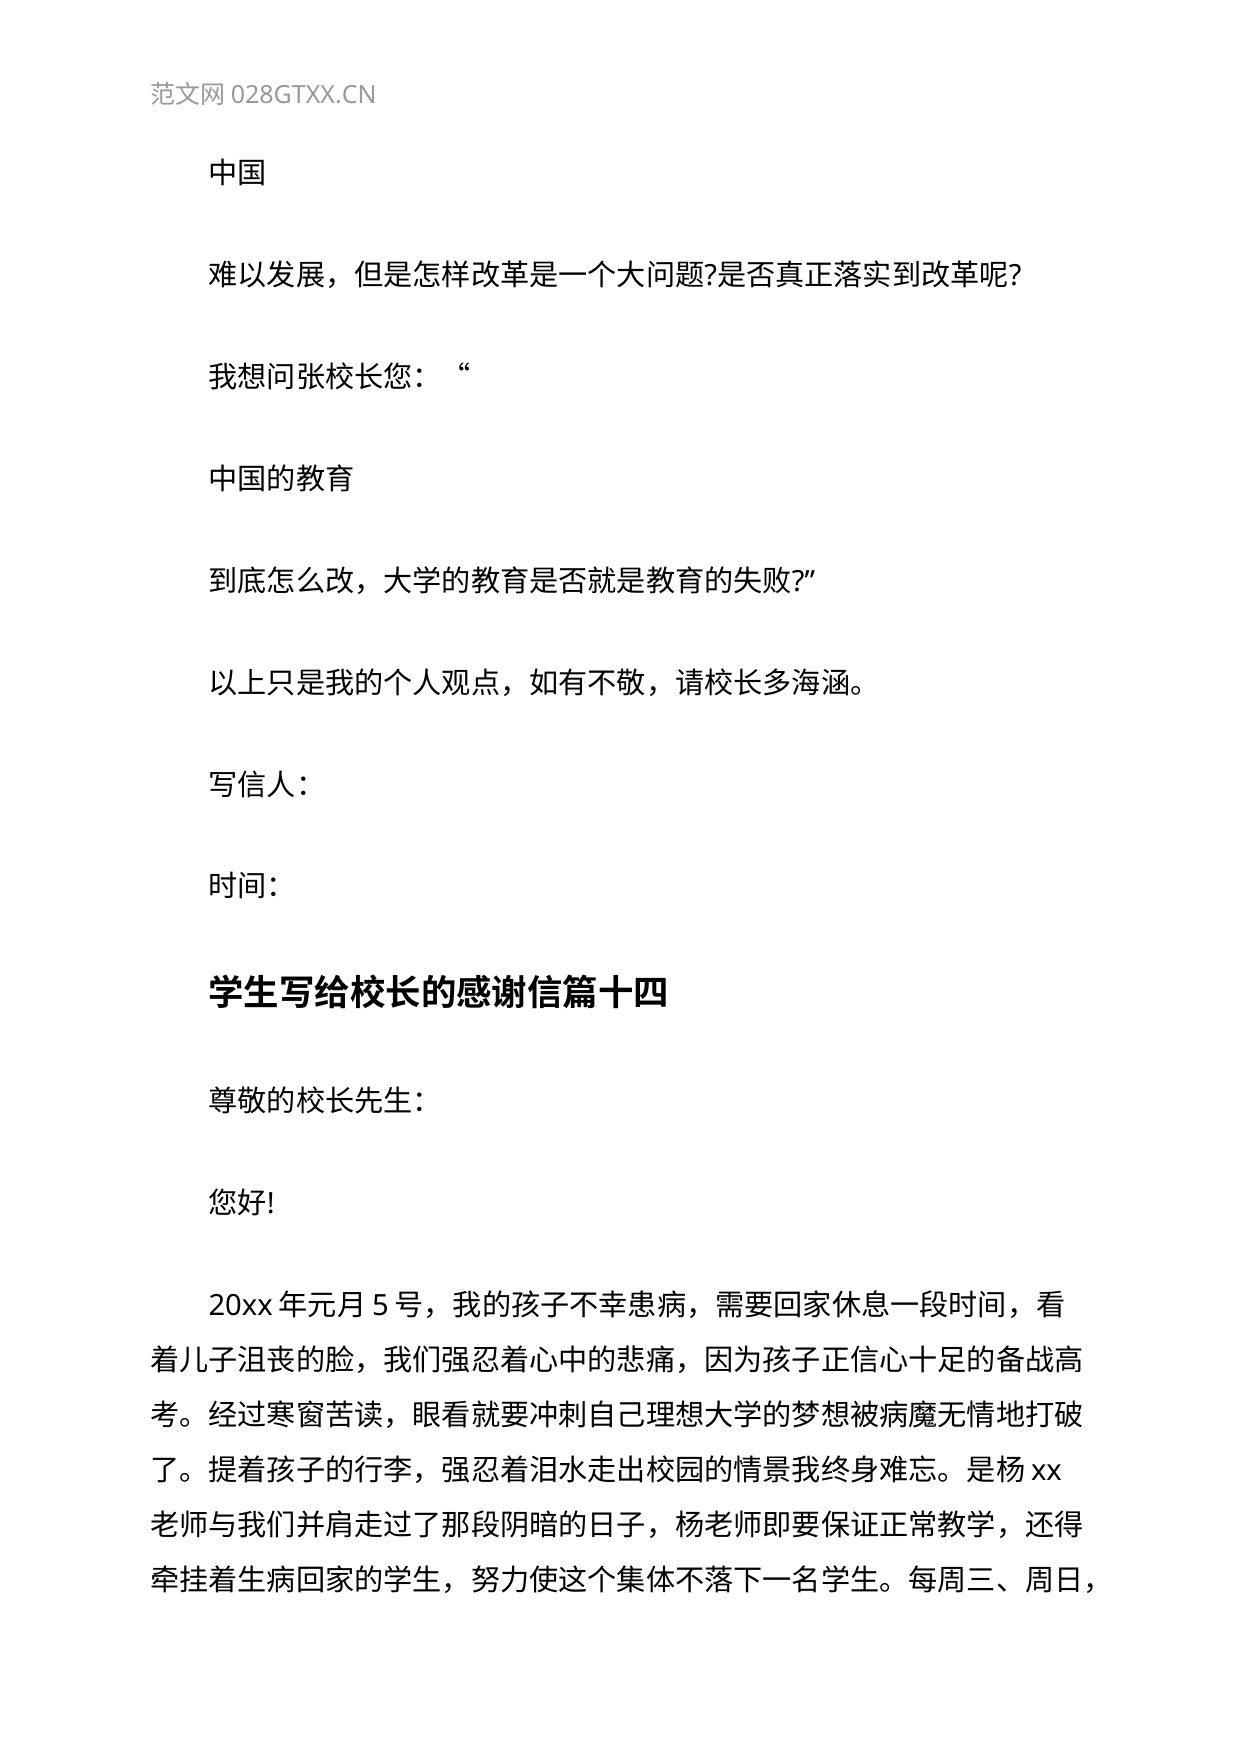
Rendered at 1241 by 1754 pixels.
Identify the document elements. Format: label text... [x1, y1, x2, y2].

text 中国的教育 [150, 456, 1090, 498]
text 写信人： [150, 761, 1090, 803]
text 中国 [150, 150, 1090, 192]
text 以上只是我的个人观点，如有不敬，请校长多海涵。 [150, 659, 1090, 702]
text 尊敬的校长先生： [150, 1078, 1090, 1120]
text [150, 1282, 1090, 1599]
text 时间： [150, 863, 1090, 905]
text 难以发展，但是怎样改革是一个大问题?是否真正落实到改革呢? [150, 252, 1090, 294]
text 学生写给校长的感谢信篇十四 [150, 964, 1090, 1016]
text 我想问张校长您：“ [150, 354, 1090, 396]
text 到底怎么改，大学的教育是否就是教育的失败?” [150, 557, 1090, 600]
text 您好! [150, 1180, 1090, 1222]
